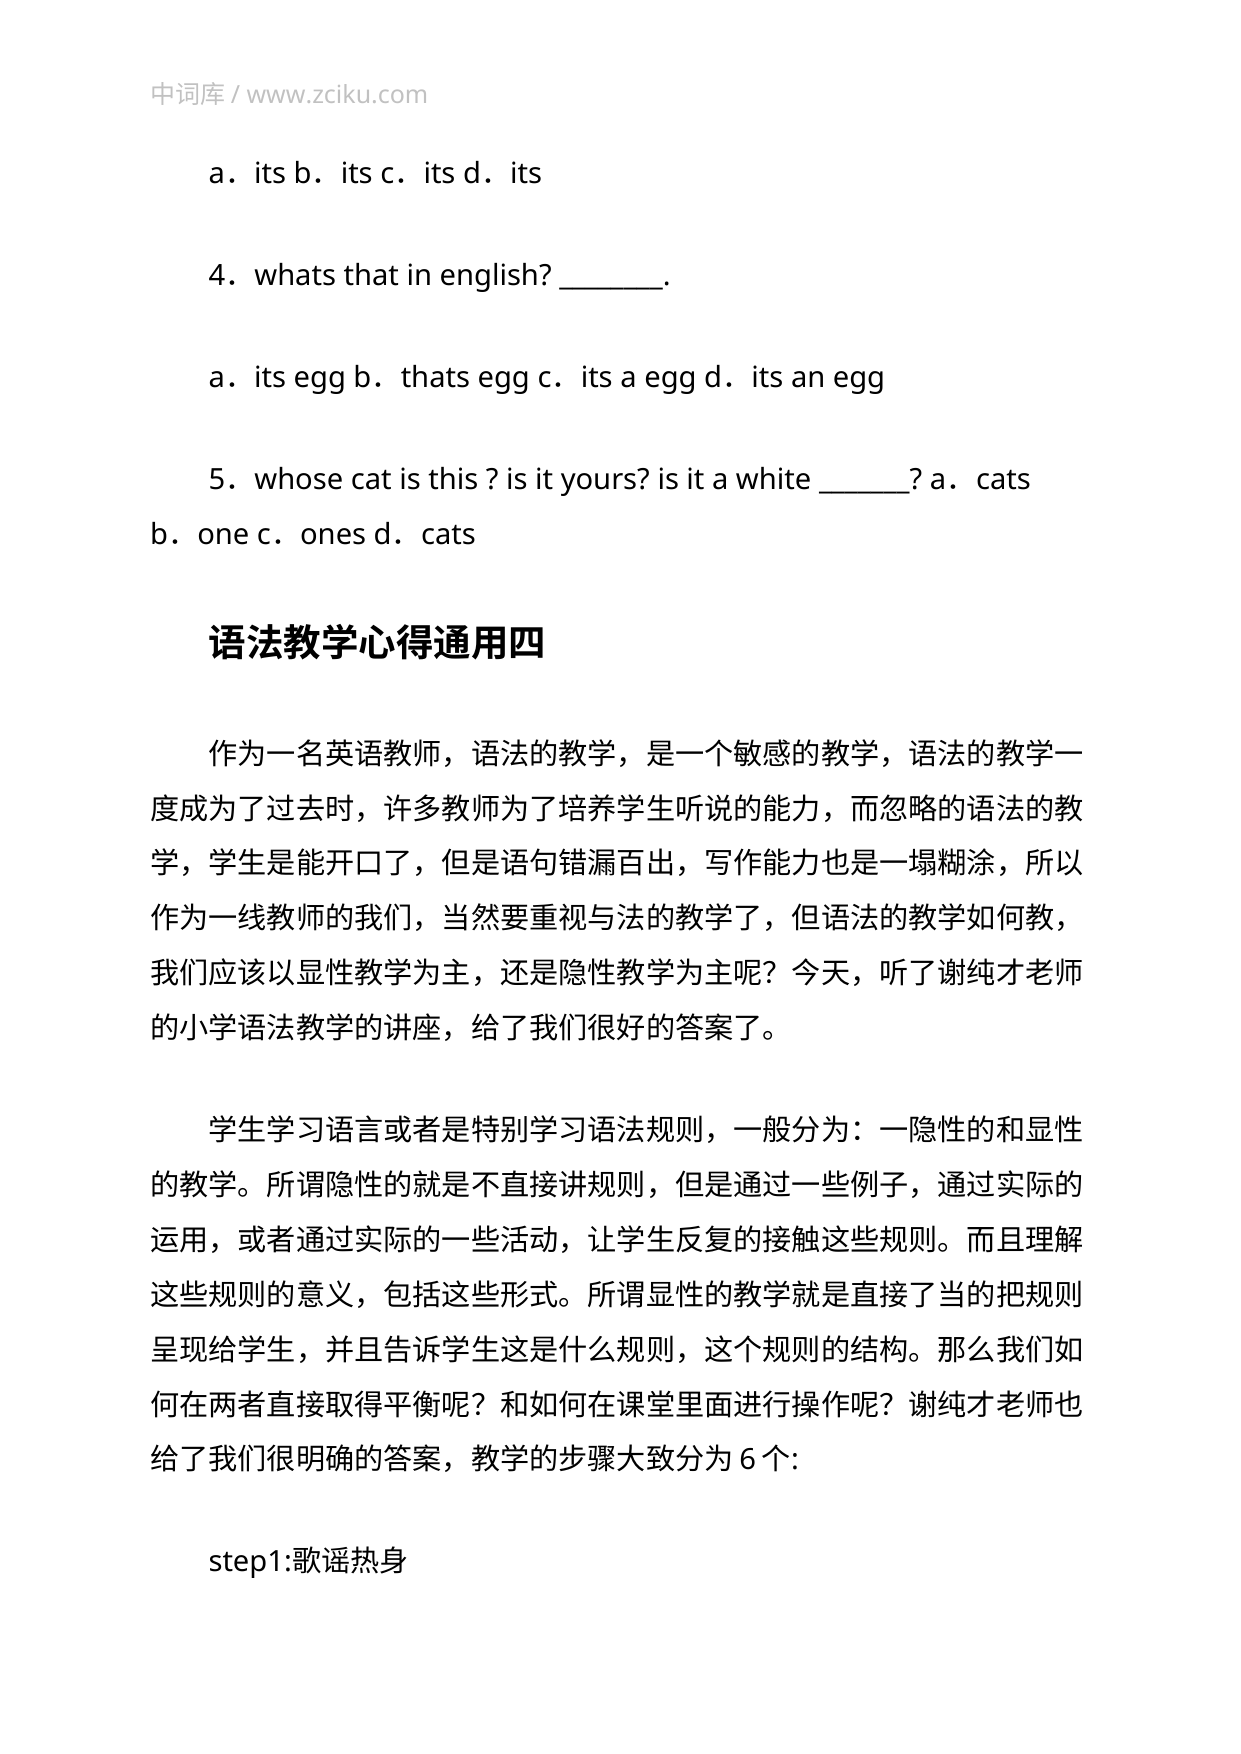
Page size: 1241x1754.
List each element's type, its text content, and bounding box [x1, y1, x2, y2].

text a．its b．its c．its d．its [150, 150, 1090, 192]
text 5．whose cat is this ? is it yours? is it a white _______? a．cats b．one c．ones d．cats [150, 456, 1090, 553]
text step1:歌谣热身 [150, 1538, 1090, 1580]
text 4．whats that in english? ________. [150, 252, 1090, 294]
text 学生学习语言或者是特别学习语法规则，一般分为：一隐性的和显性的教学。所谓隐性的就是不直接讲规则，但是通过一些例子，通过实际的运用，或者通过实际的一些活动，让学生反复的接触这些规则。而且理解这些规则的意义，包括这些形式。所谓显性的教学就是直接了当的把规则呈现给学生，并且告诉学生这是什么规则，这个规则的结构。那么我们如何在两者直接取得平衡呢？和如何在课堂里面进行操作呢？谢纯才老师也给了我们很明确的答案，教学的步骤大致分为6个: [150, 1107, 1090, 1478]
text 作为一名英语教师，语法的教学，是一个敏感的教学，语法的教学一度成为了过去时，许多教师为了培养学生听说的能力，而忽略的语法的教学，学生是能开口了，但是语句错漏百出，写作能力也是一塌糊涂，所以作为一线教师的我们，当然要重视与法的教学了，但语法的教学如何教，我们应该以显性教学为主，还是隐性教学为主呢？今天，听了谢纯才老师的小学语法教学的讲座，给了我们很好的答案了。 [150, 730, 1090, 1047]
text 语法教学心得通用四 [150, 613, 1090, 667]
text a．its egg b．thats egg c．its a egg d．its an egg [150, 354, 1090, 396]
